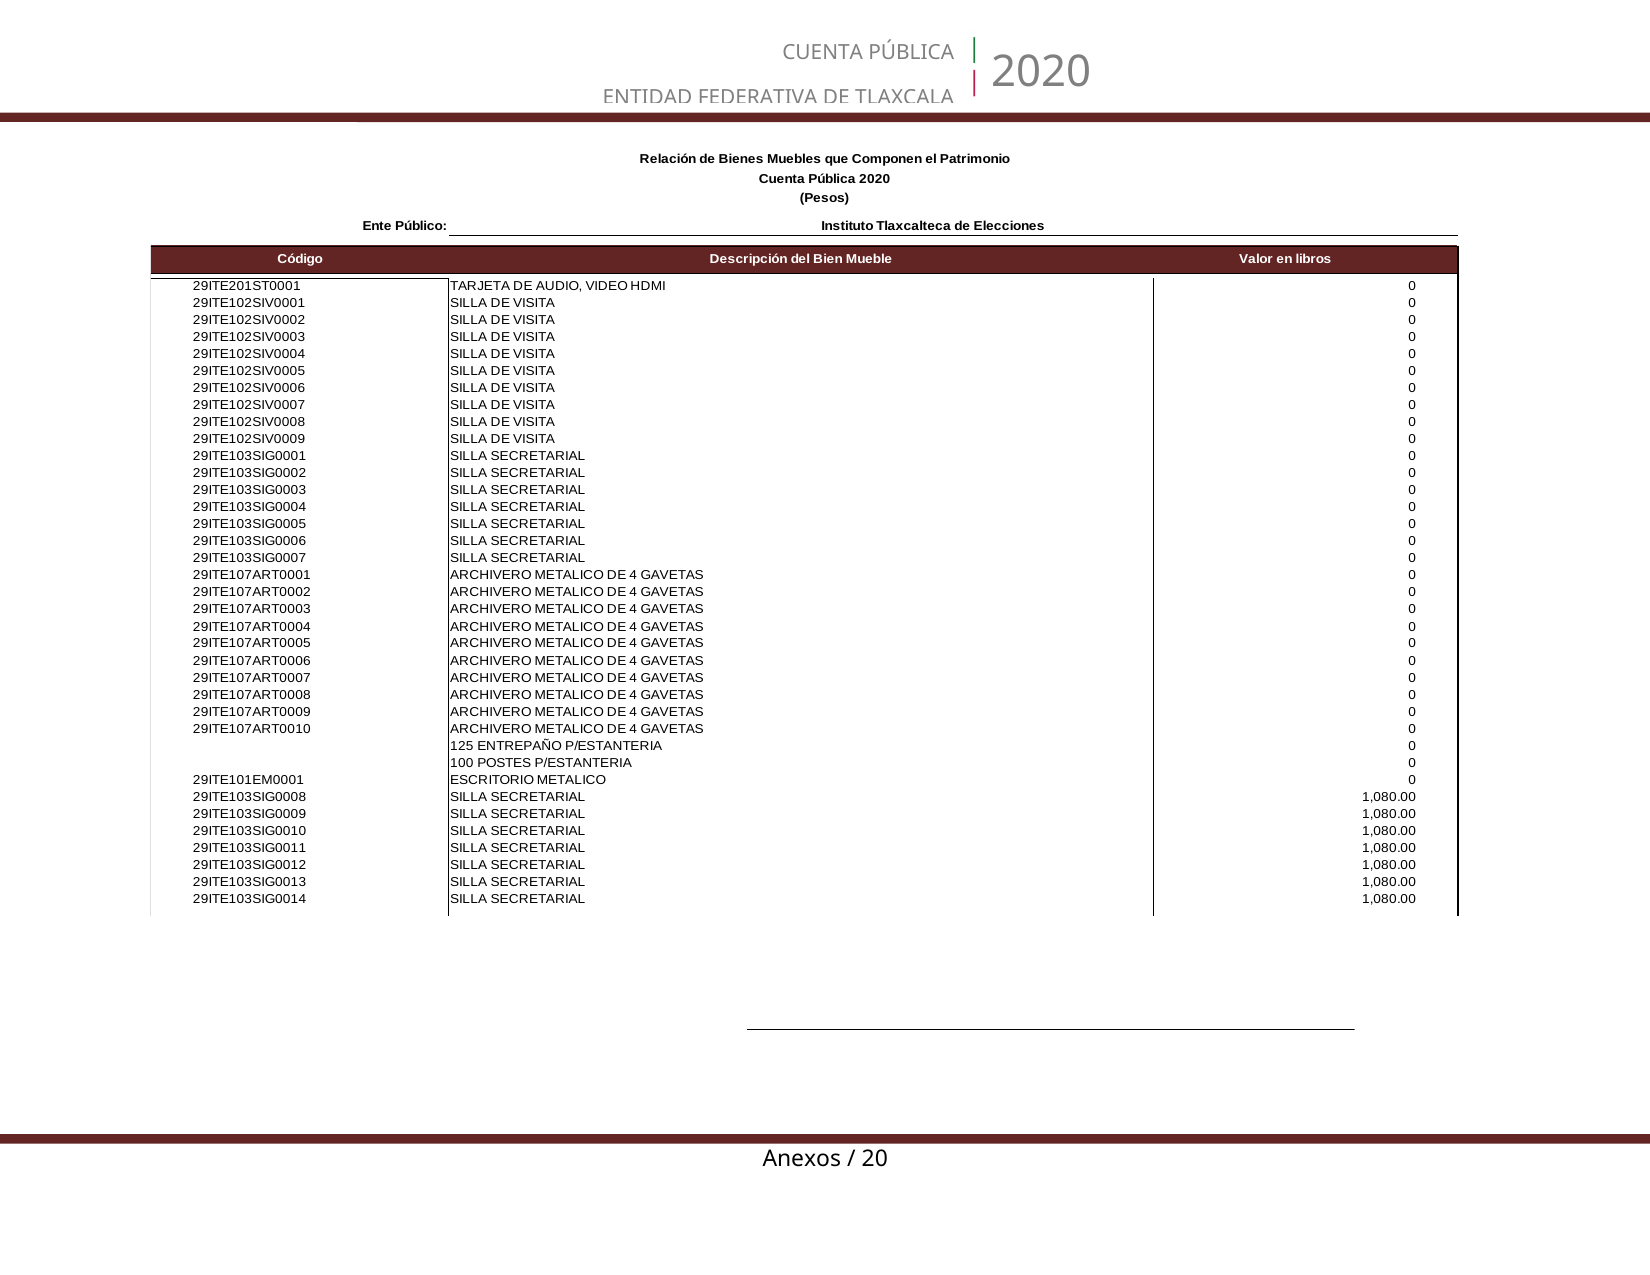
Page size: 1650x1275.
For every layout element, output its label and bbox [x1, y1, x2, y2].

picture [968, 28, 985, 99]
